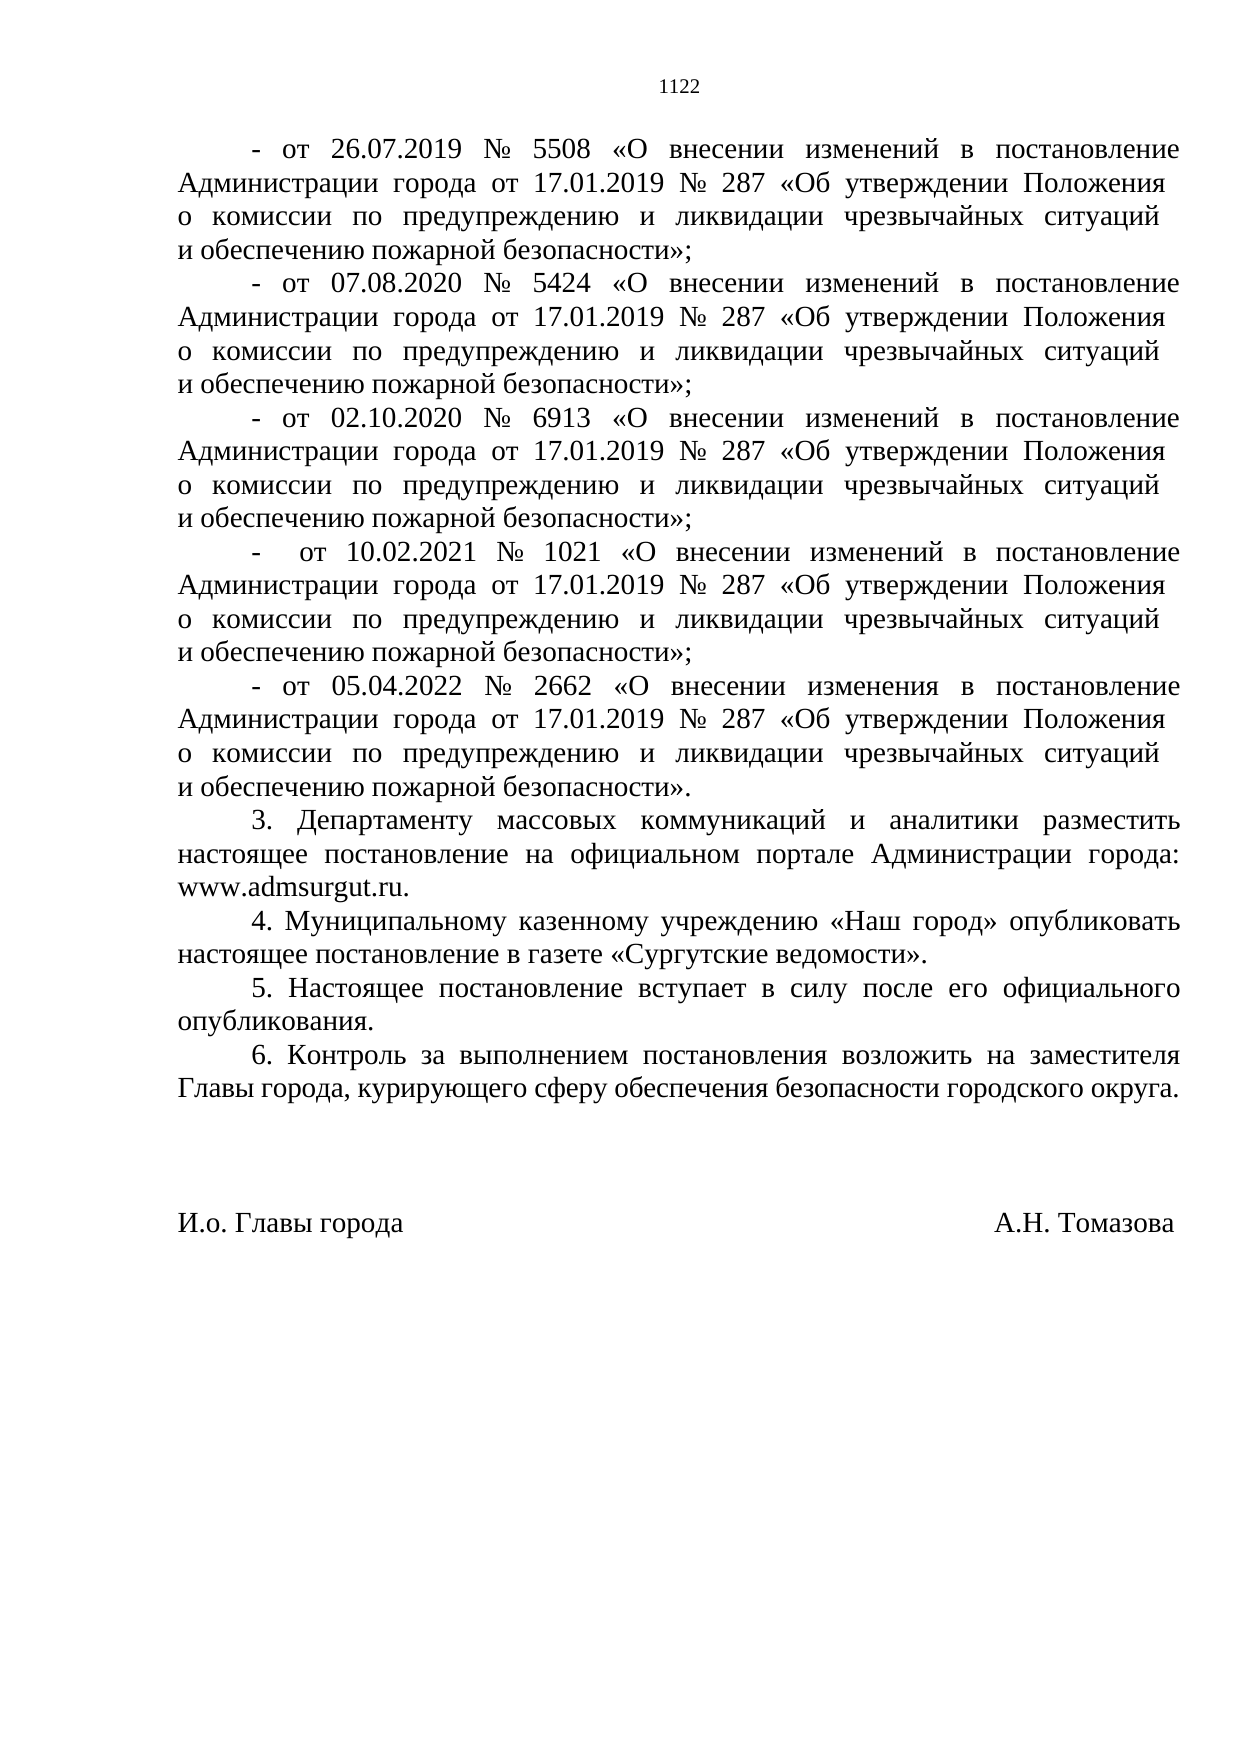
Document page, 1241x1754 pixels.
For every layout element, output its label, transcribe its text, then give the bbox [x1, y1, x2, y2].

text 3. Департаменту массовых коммуникаций и аналитики разместить настоящее постановление на официальном портале Администрации города: www.admsurgut.ru. [177, 802, 1181, 903]
text - от 26.07.2019 № 5508 «О внесении изменений в постановление Администрации города от 17.01.2019 № 287 «Об утверждении Положения о комиссии по предупреждению и ликвидации чрезвычайных ситуаций и обеспечению пожарной безопасности»; [177, 131, 1181, 266]
text 6. Контроль за выполнением постановления возложить на заместителя Главы города, курирующего сферу обеспечения безопасности городского округа. [177, 1037, 1181, 1104]
text - от 02.10.2020 № 6913 «О внесении изменений в постановление Администрации города от 17.01.2019 № 287 «Об утверждении Положения о комиссии по предупреждению и ликвидации чрезвычайных ситуаций и обеспечению пожарной безопасности»; [177, 400, 1181, 534]
text - от 05.04.2022 № 2662 «О внесении изменения в постановление Администрации города от 17.01.2019 № 287 «Об утверждении Положения о комиссии по предупреждению и ликвидации чрезвычайных ситуаций и обеспечению пожарной безопасности». [177, 668, 1181, 802]
text 5. Настоящее постановление вступает в силу после его официального опубликования. [177, 970, 1181, 1037]
text 4. Муниципальному казенному учреждению «Наш город» опубликовать настоящее постановление в газете «Сургутские ведомости». [177, 903, 1181, 970]
text - от 07.08.2020 № 5424 «О внесении изменений в постановление Администрации города от 17.01.2019 № 287 «Об утверждении Положения о комиссии по предупреждению и ликвидации чрезвычайных ситуаций и обеспечению пожарной безопасности»; [177, 266, 1181, 400]
text - от 10.02.2021 № 1021 «О внесении изменений в постановление Администрации города от 17.01.2019 № 287 «Об утверждении Положения о комиссии по предупреждению и ликвидации чрезвычайных ситуаций и обеспечению пожарной безопасности»; [177, 534, 1181, 668]
text И.о. Главы города А.Н. Томазова [177, 1205, 1181, 1238]
